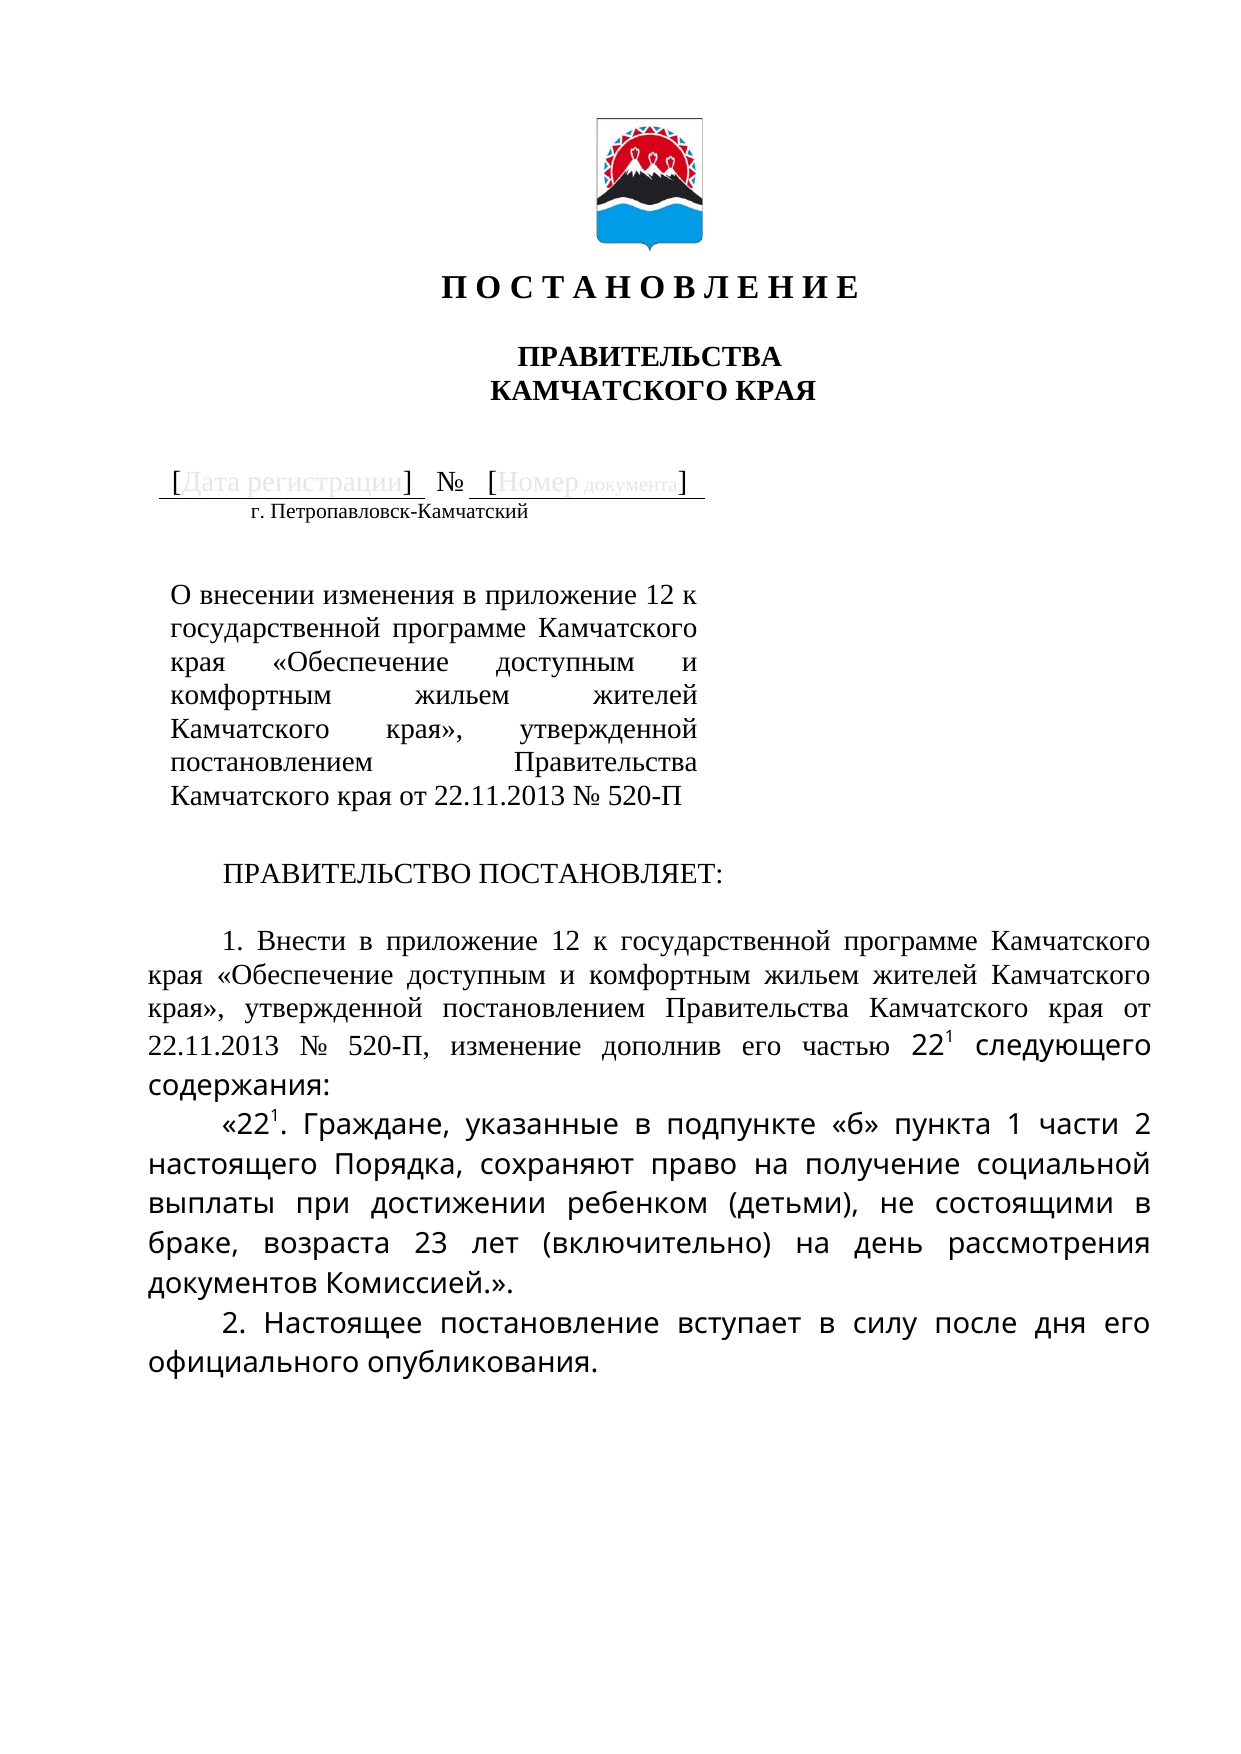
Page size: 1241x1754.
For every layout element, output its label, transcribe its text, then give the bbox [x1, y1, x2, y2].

table_header № [425, 464, 469, 497]
text г. Петропавловск-Камчатский [148, 498, 1152, 542]
text 2. Настоящее постановление вступает в силу после дня его официального опубликования. [148, 1302, 1152, 1381]
table_header О внесении изменения в приложение 12 к государственной программе Камчатского края «Обеспечение доступным и комфортным жильем жителей Камчатского края», утвержденной постановлением Правительства Камчатского края от 22.11.2013 № 520-П [159, 566, 709, 823]
text «221. Граждане, указанные в подпункте «б» пункта 1 части 2 настоящего Порядка, сохраняют право на получение социальной выплаты при достижении ребенком (детьми), не состоящими в браке, возраста 23 лет (включительно) на день рассмотрения документов Комиссией.». [148, 1103, 1152, 1302]
table_header [Номер документа] [469, 464, 705, 497]
picture [596, 118, 703, 251]
title П О С Т А Н О В Л Е Н И Е [148, 267, 1152, 306]
table_header [Дата регистрации] [159, 464, 425, 497]
text 1. Внести в приложение 12 к государственной программе Камчатского края «Обеспечение доступным и комфортным жильем жителей Камчатского края», утвержденной постановлением Правительства Камчатского края от 22.11.2013 № 520-П, изменение дополнив его частью 221 следующего содержания: [148, 923, 1152, 1103]
title ПРАВИТЕЛЬСТВА [148, 339, 1152, 373]
title КАМЧАТСКОГО КРАЯ [148, 373, 1152, 406]
text ПРАВИТЕЛЬСТВО ПОСТАНОВЛЯЕТ: [148, 856, 1152, 890]
